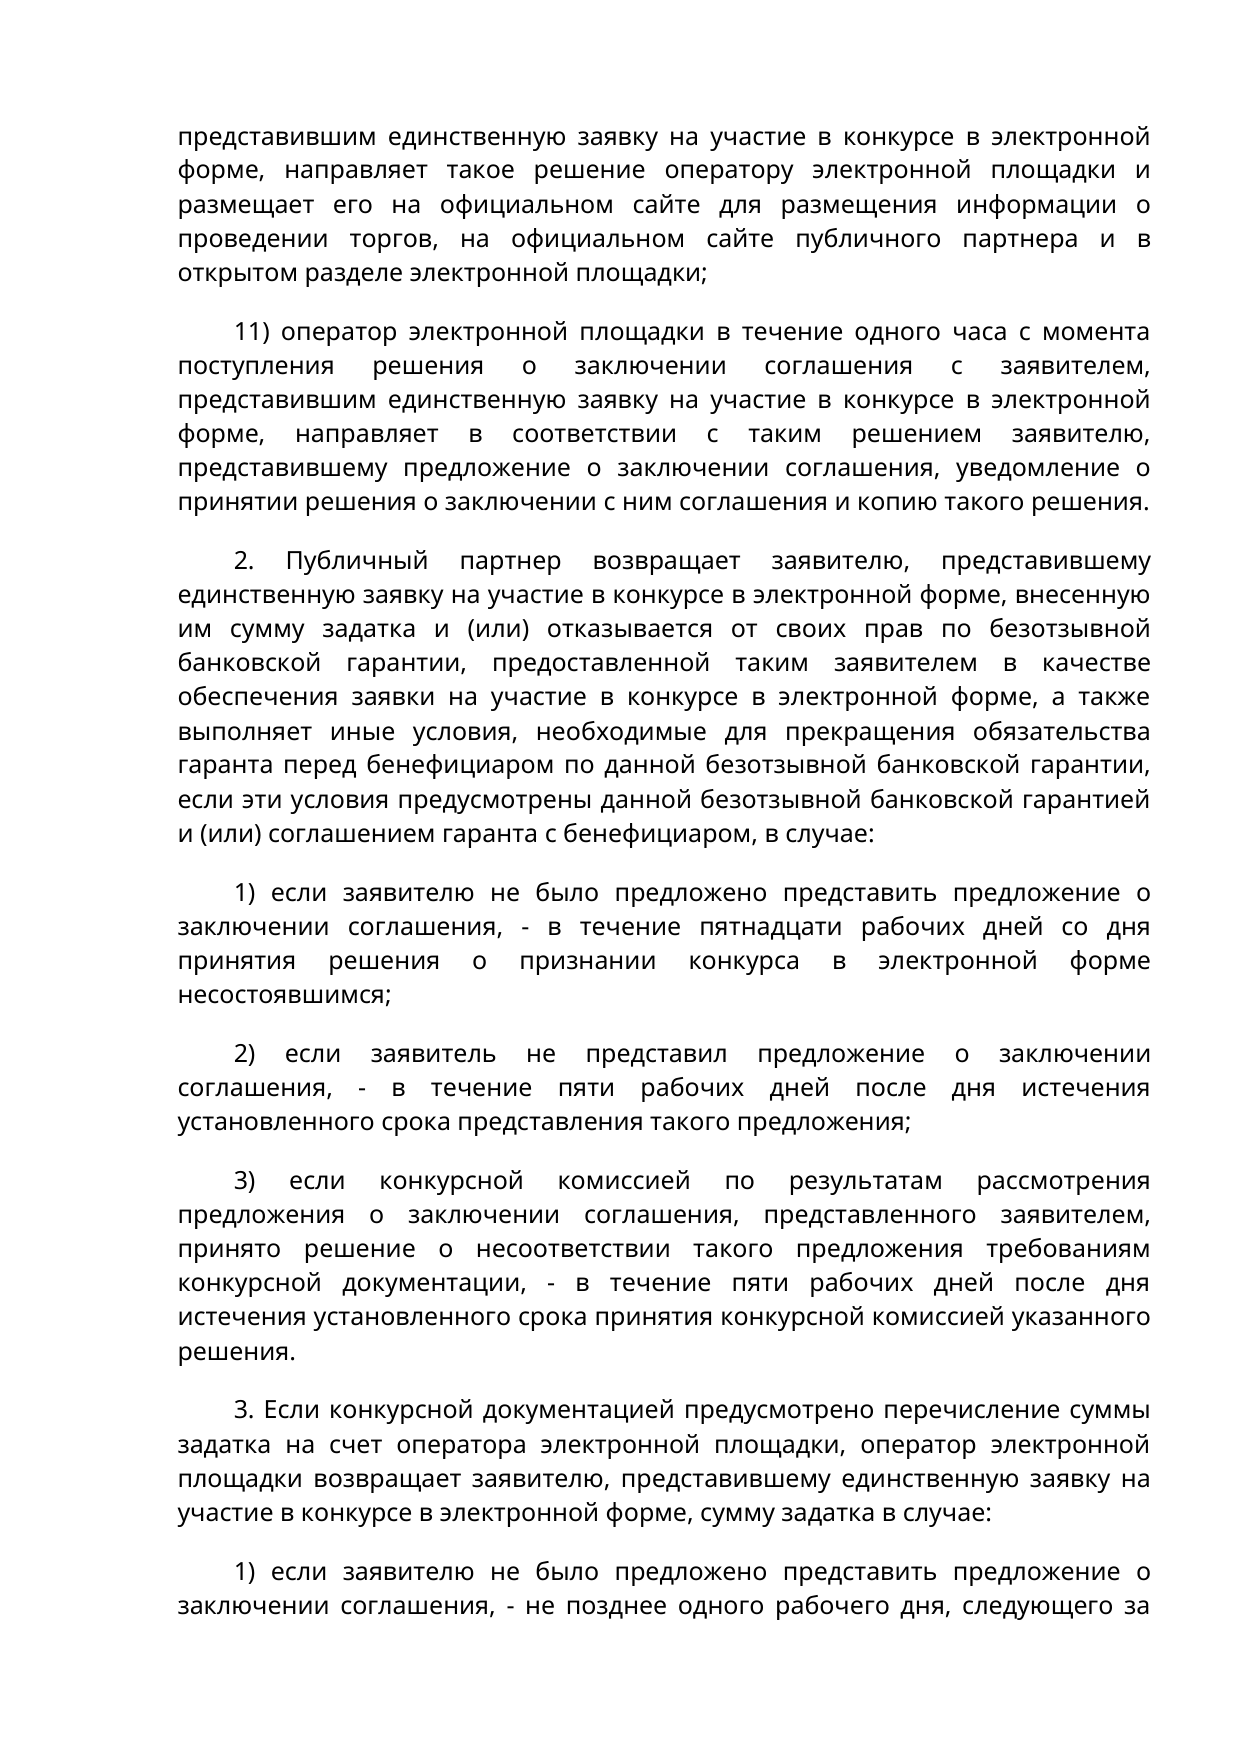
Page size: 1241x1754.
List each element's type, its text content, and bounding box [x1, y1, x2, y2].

text 1) если заявителю не было предложено представить предложение о заключении соглашения, - в течение пятнадцати рабочих дней со дня принятия решения о признании конкурса в электронной форме несостоявшимся; [177, 874, 1152, 1011]
text 3. Если конкурсной документацией предусмотрено перечисление суммы задатка на счет оператора электронной площадки, оператор электронной площадки возвращает заявителю, представившему единственную заявку на участие в конкурсе в электронной форме, сумму задатка в случае: [177, 1392, 1152, 1528]
text 2. Публичный партнер возвращает заявителю, представившему единственную заявку на участие в конкурсе в электронной форме, внесенную им сумму задатка и (или) отказывается от своих прав по безотзывной банковской гарантии, предоставленной таким заявителем в качестве обеспечения заявки на участие в конкурсе в электронной форме, а также выполняет иные условия, необходимые для прекращения обязательства гаранта перед бенефициаром по данной безотзывной банковской гарантии, если эти условия предусмотрены данной безотзывной банковской гарантией и (или) соглашением гаранта с бенефициаром, в случае: [177, 543, 1152, 849]
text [177, 118, 1152, 288]
text 11) оператор электронной площадки в течение одного часа с момента поступления решения о заключении соглашения с заявителем, представившим единственную заявку на участие в конкурсе в электронной форме, направляет в соответствии с таким решением заявителю, представившему предложение о заключении соглашения, уведомление о принятии решения о заключении с ним соглашения и копию такого решения. [177, 313, 1152, 518]
text 2) если заявитель не представил предложение о заключении соглашения, - в течение пяти рабочих дней после дня истечения установленного срока представления такого предложения; [177, 1036, 1152, 1138]
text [177, 1553, 1152, 1622]
text 3) если конкурсной комиссией по результатам рассмотрения предложения о заключении соглашения, представленного заявителем, принято решение о несоответствии такого предложения требованиям конкурсной документации, - в течение пяти рабочих дней после дня истечения установленного срока принятия конкурсной комиссией указанного решения. [177, 1163, 1152, 1367]
